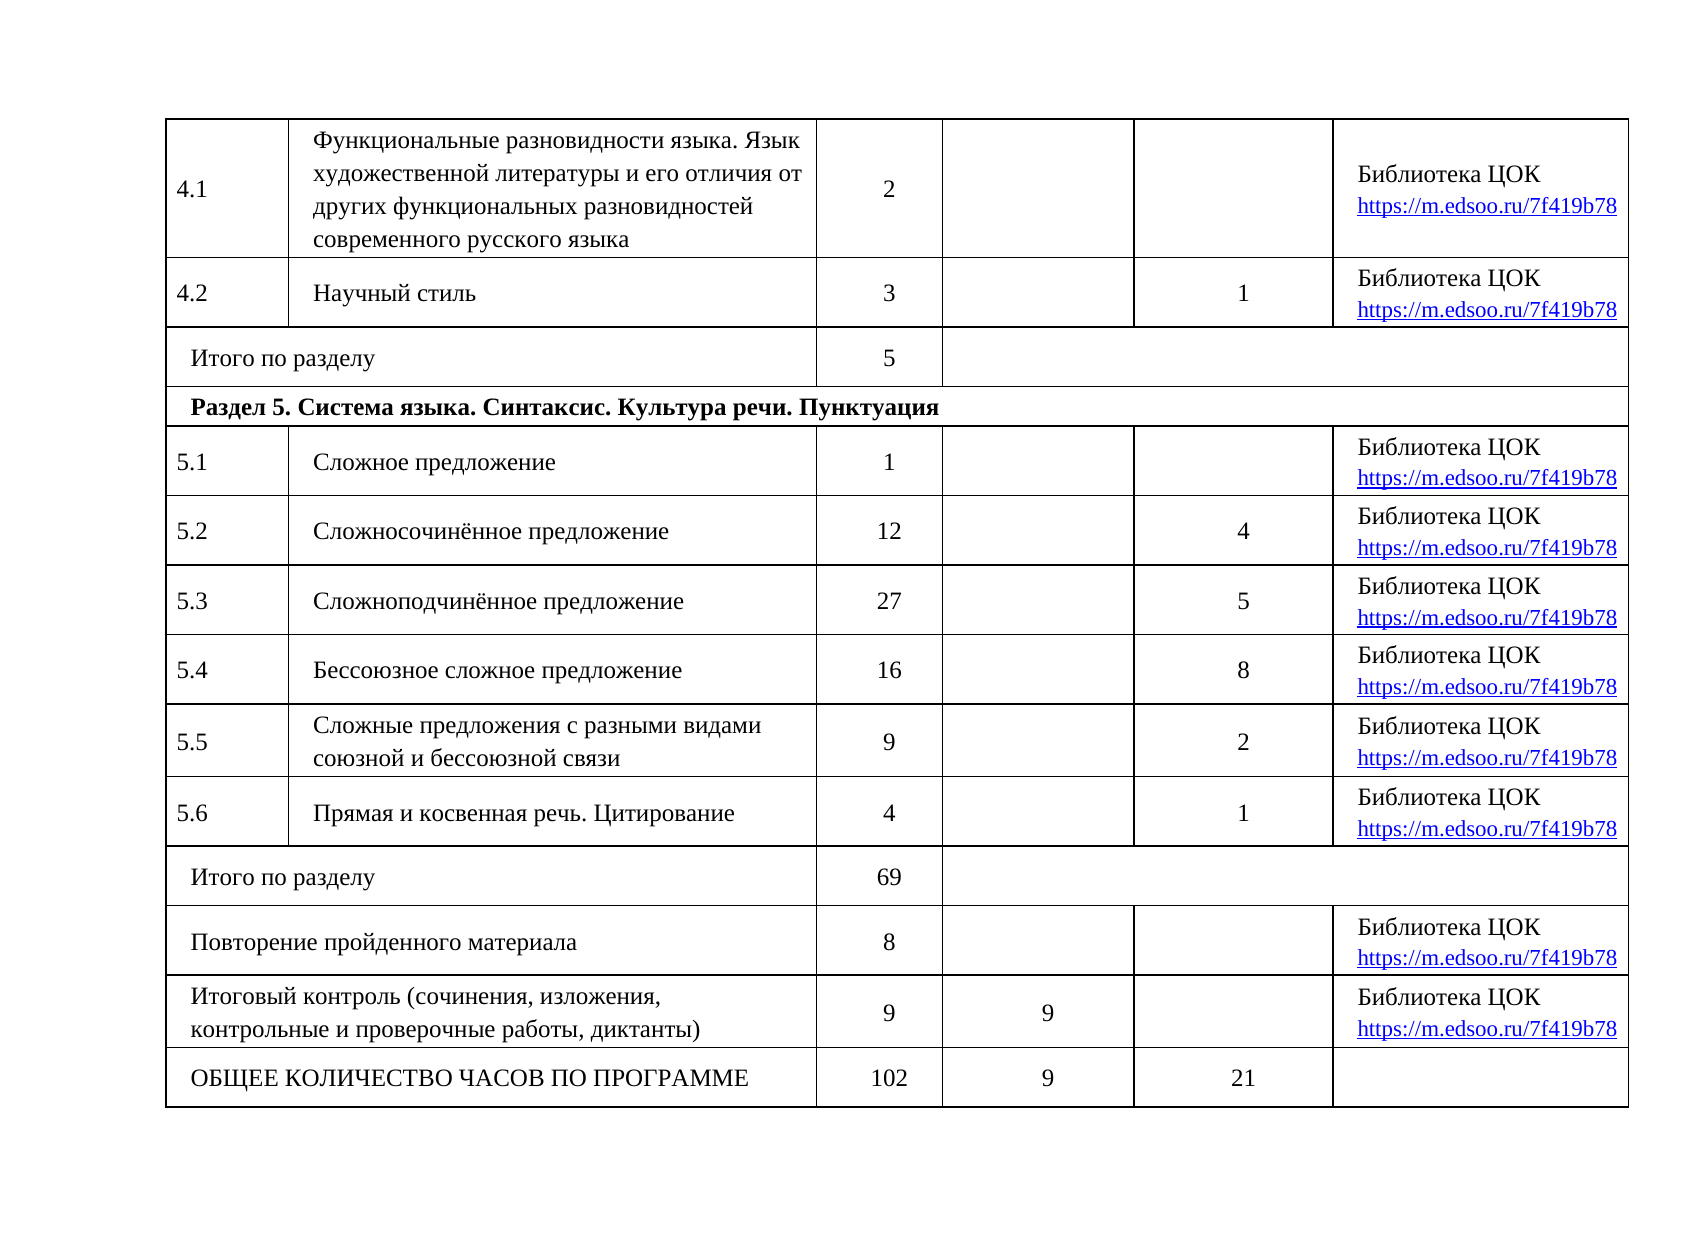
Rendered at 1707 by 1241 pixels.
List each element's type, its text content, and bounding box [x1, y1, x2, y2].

table_cell Раздел 5. Система языка. Синтаксис. Культура речи. Пунктуация [167, 387, 1628, 425]
table_cell Функциональные разновидности языка. Язык художественной литературы и его отличия от других функциональных разновидностей современного русского языка [289, 120, 816, 257]
table_cell 9 [943, 976, 1133, 1047]
table_cell 2 [817, 120, 942, 257]
table_cell 4 [817, 777, 942, 845]
table_cell ОБЩЕЕ КОЛИЧЕСТВО ЧАСОВ ПО ПРОГРАММЕ [167, 1048, 816, 1106]
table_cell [1334, 120, 1628, 257]
table_cell [943, 258, 1133, 326]
table_cell 4 [1135, 496, 1332, 564]
table_cell Библиотека ЦОК https://m.edsoo.ru/7f419b78 [1334, 258, 1628, 326]
table_cell Библиотека ЦОК https://m.edsoo.ru/7f419b78 [1334, 427, 1628, 494]
table_cell 5.2 [167, 496, 288, 564]
table_cell 1 [817, 427, 942, 494]
table_cell 27 [817, 566, 942, 634]
table_cell [1135, 120, 1332, 257]
table_cell [943, 906, 1133, 974]
table_cell 5.1 [167, 427, 288, 494]
table_cell 5 [1135, 566, 1332, 634]
table_cell Научный стиль [289, 258, 816, 326]
table_cell [1135, 427, 1332, 494]
table_cell Итоговый контроль (сочинения, изложения, контрольные и проверочные работы, диктанты) [167, 976, 816, 1047]
table_cell 1 [1135, 258, 1332, 326]
table_cell Библиотека ЦОК https://m.edsoo.ru/7f419b78 [1334, 976, 1628, 1047]
table_cell 5.5 [167, 705, 288, 776]
table_cell Библиотека ЦОК https://m.edsoo.ru/7f419b78 [1334, 705, 1628, 776]
table_cell Повторение пройденного материала [167, 906, 816, 974]
table_cell 8 [1135, 635, 1332, 703]
table_cell Бессоюзное сложное предложение [289, 635, 816, 703]
table_cell Библиотека ЦОК https://m.edsoo.ru/7f419b78 [1334, 906, 1628, 974]
table_cell 3 [817, 258, 942, 326]
table_cell [943, 120, 1133, 257]
table_cell [1334, 1048, 1628, 1106]
table_cell 5.3 [167, 566, 288, 634]
table_cell Библиотека ЦОК https://m.edsoo.ru/7f419b78 [1334, 496, 1628, 564]
table_cell 9 [817, 976, 942, 1047]
table_cell 9 [817, 705, 942, 776]
table_cell Итого по разделу [167, 847, 816, 905]
table_cell Сложное предложение [289, 427, 816, 494]
table_cell 69 [817, 847, 942, 905]
table_cell 4.2 [167, 258, 288, 326]
table_cell 102 [817, 1048, 942, 1106]
table_cell [943, 635, 1133, 703]
table_cell 12 [817, 496, 942, 564]
table_cell Библиотека ЦОК https://m.edsoo.ru/7f419b78 [1334, 566, 1628, 634]
table_cell [943, 496, 1133, 564]
table_cell Итого по разделу [167, 328, 816, 386]
table_cell [1135, 976, 1332, 1047]
table_cell [943, 427, 1133, 494]
table_cell [943, 705, 1133, 776]
table_cell Библиотека ЦОК https://m.edsoo.ru/7f419b78 [1334, 777, 1628, 845]
table_cell 16 [817, 635, 942, 703]
table_cell [943, 566, 1133, 634]
table_cell 5.4 [167, 635, 288, 703]
table_cell [1135, 906, 1332, 974]
table_cell 21 [1135, 1048, 1332, 1106]
table_cell Сложные предложения с разными видами союзной и бессоюзной связи [289, 705, 816, 776]
table_cell Сложносочинённое предложение [289, 496, 816, 564]
table_cell Сложноподчинённое предложение [289, 566, 816, 634]
table_cell 5 [817, 328, 942, 386]
table_cell 1 [1135, 777, 1332, 845]
table_cell 8 [817, 906, 942, 974]
table_cell Прямая и косвенная речь. Цитирование [289, 777, 816, 845]
table_cell [943, 328, 1628, 386]
table_cell 5.6 [167, 777, 288, 845]
table_cell Библиотека ЦОК https://m.edsoo.ru/7f419b78 [1334, 635, 1628, 703]
table_cell [943, 777, 1133, 845]
table_cell 9 [943, 1048, 1133, 1106]
table_cell 4.1 [167, 120, 288, 257]
table_cell [943, 847, 1628, 905]
table_cell 2 [1135, 705, 1332, 776]
